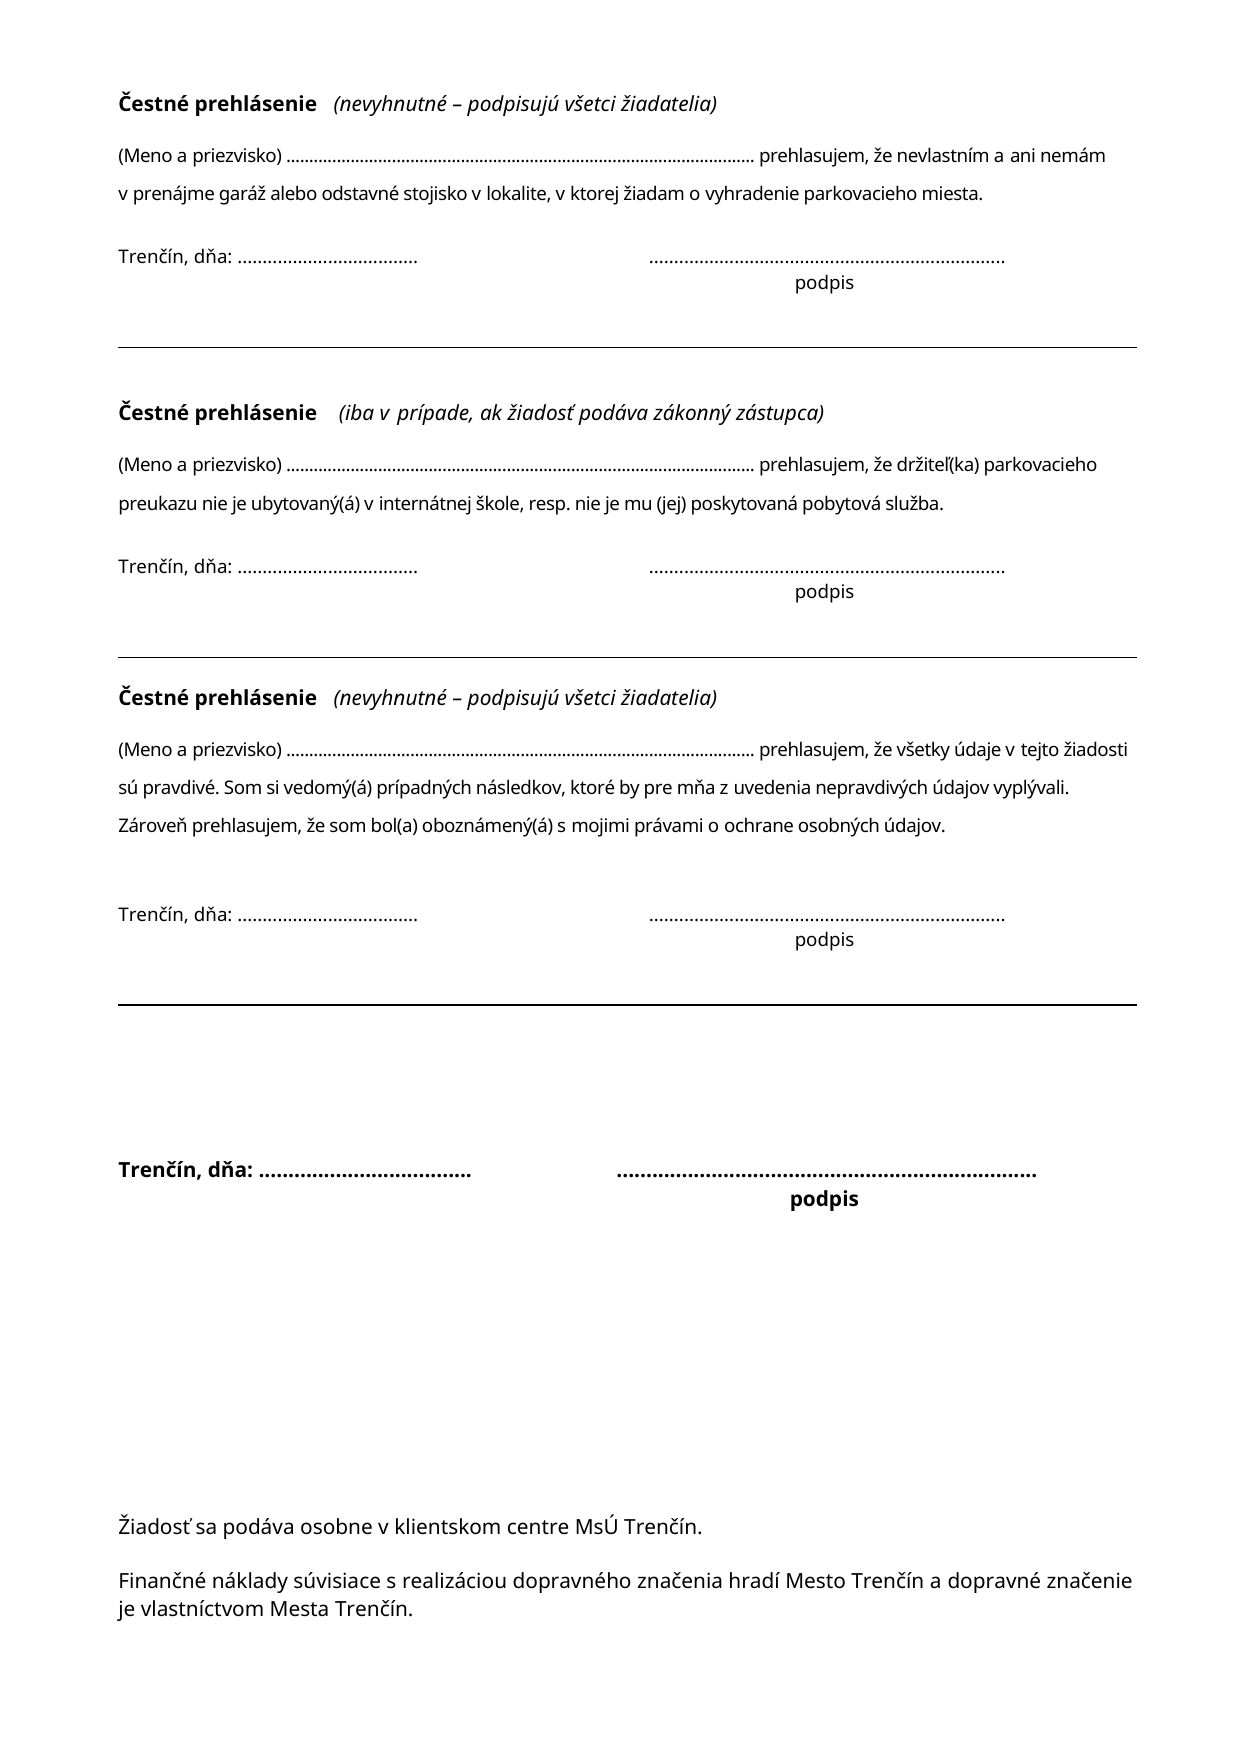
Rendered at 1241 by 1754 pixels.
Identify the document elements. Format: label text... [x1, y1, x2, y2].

text Trenčín, dňa: .................................... ....................................................................... [118, 901, 1137, 926]
text Čestné prehlásenie (nevyhnutné – podpisujú všetci žiadatelia) [118, 683, 1137, 711]
text podpis [118, 926, 1137, 952]
text Trenčín, dňa: .................................... ....................................................................... [118, 1156, 1137, 1184]
text Finančné náklady súvisiace s realizáciou dopravného značenia hradí Mesto Trenčín a dopravné značenie je vlastníctvom Mesta Trenčín. [118, 1566, 1137, 1623]
text podpis [118, 1184, 1137, 1212]
text Čestné prehlásenie (iba v prípade, ak žiadosť podáva zákonný zástupca) [118, 398, 1137, 427]
text (Meno a priezvisko) ...................................................................................................... prehlasujem, že všetky údaje v tejto žiadosti sú pravdivé. Som si vedomý(á) prípadných následkov, ktoré by pre mňa z uvedenia nepravdivých údajov vyplývali. Zároveň prehlasujem, že som bol(a) oboznámený(á) s mojimi právami o ochrane osobných údajov. [118, 736, 1137, 838]
text Trenčín, dňa: .................................... ....................................................................... [118, 553, 1137, 579]
text Čestné prehlásenie (nevyhnutné – podpisujú všetci žiadatelia) [118, 89, 1137, 117]
text (Meno a priezvisko) ...................................................................................................... prehlasujem, že nevlastním a ani nemám v prenájme garáž alebo odstavné stojisko v lokalite, v ktorej žiadam o vyhradenie parkovacieho miesta. [118, 142, 1137, 206]
text Žiadosť sa podáva osobne v klientskom centre MsÚ Trenčín. [118, 1512, 1137, 1541]
text podpis [118, 579, 1137, 604]
text (Meno a priezvisko) ...................................................................................................... prehlasujem, že držiteľ(ka) parkovacieho preukazu nie je ubytovaný(á) v internátnej škole, resp. nie je mu (jej) poskytovaná pobytová služba. [118, 452, 1137, 515]
text Trenčín, dňa: .................................... ....................................................................... [118, 243, 1137, 269]
text podpis [118, 269, 1137, 294]
